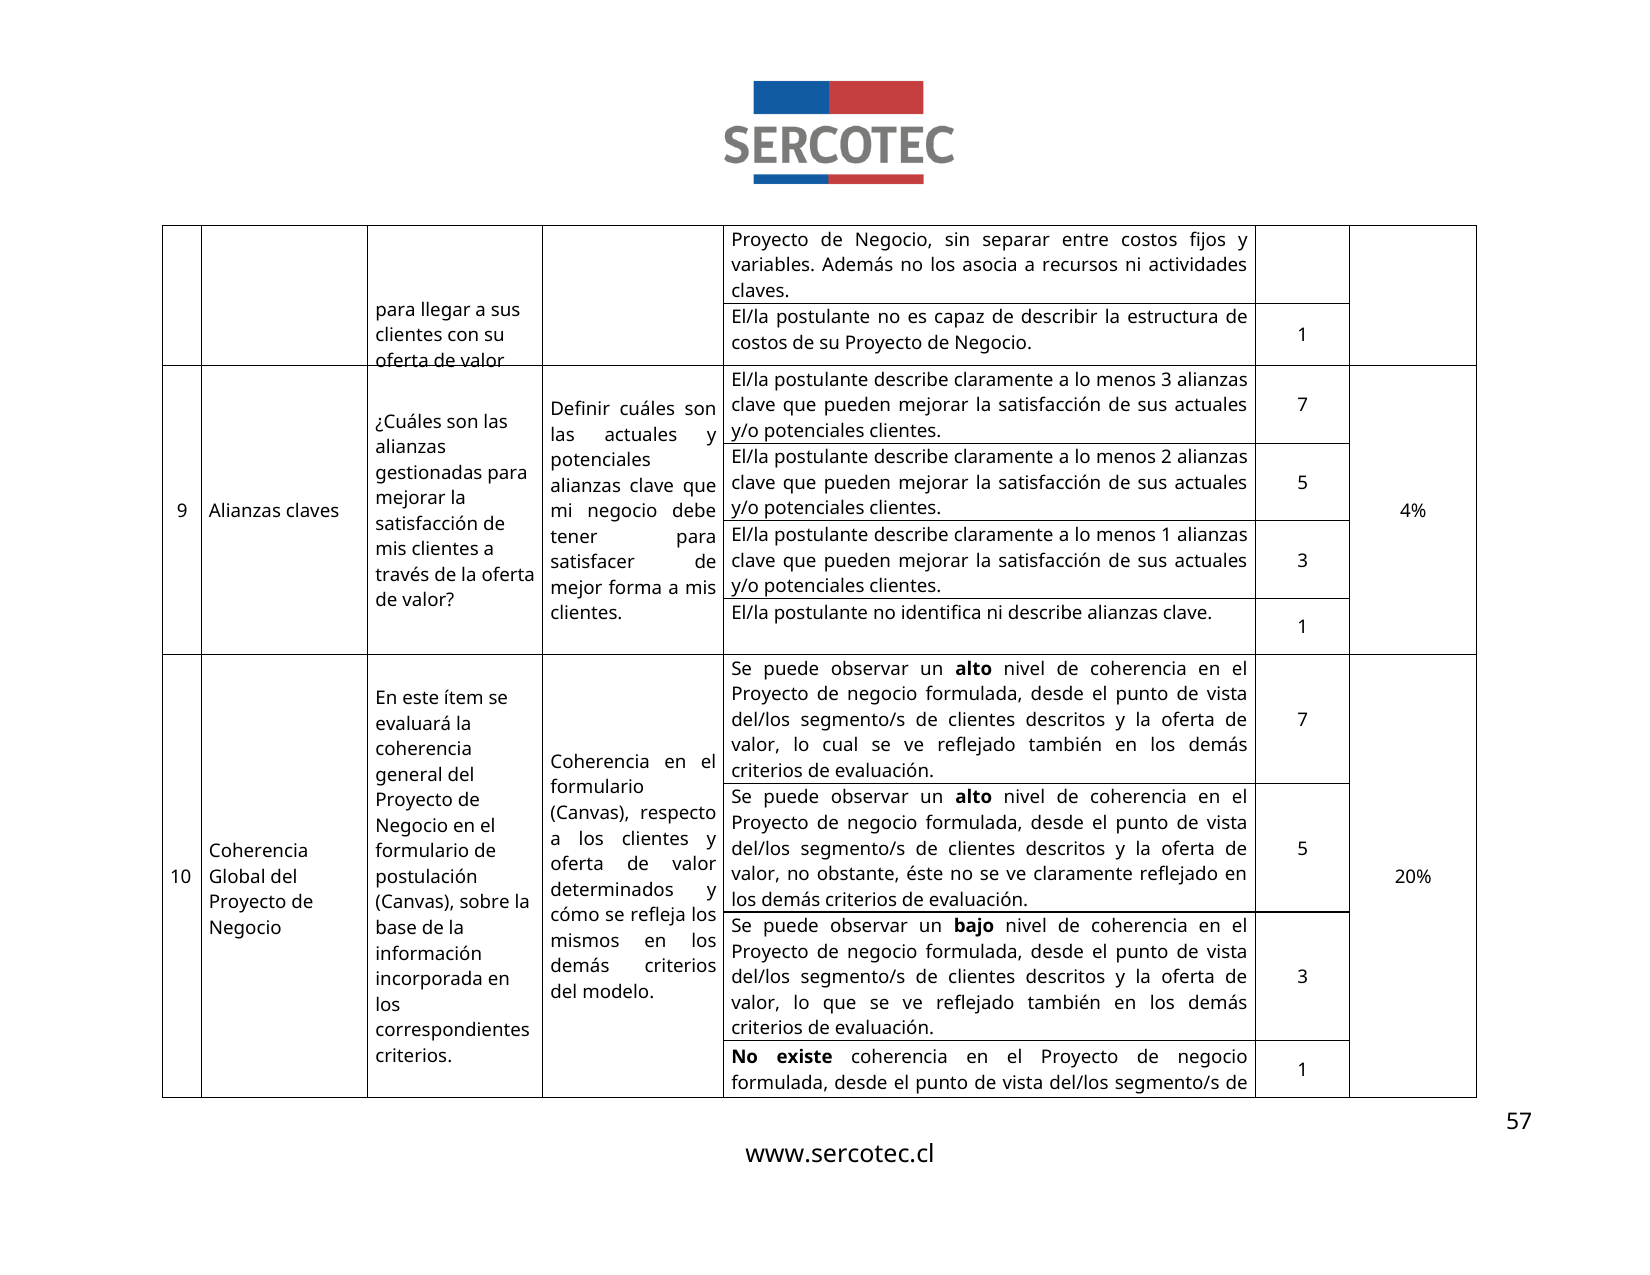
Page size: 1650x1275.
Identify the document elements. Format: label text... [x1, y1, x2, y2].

table_cell El/la postulante no identifica ni describe alianzas clave. [724, 599, 1255, 654]
table_cell 1 [1256, 599, 1349, 654]
table_cell 4% [1350, 366, 1476, 654]
table_cell Coherencia Global del Proyecto de Negocio [202, 655, 367, 1097]
table_cell 20% [1350, 655, 1476, 1097]
table_cell ¿Cuáles son las alianzas gestionadas para mejorar la satisfacción de mis clientes a través de la oferta de valor? [368, 366, 542, 654]
table_cell Se puede observar un bajo nivel de coherencia en el Proyecto de negocio formulada, desde el punto de vista del/los segmento/s de clientes descritos y la oferta de valor, lo que se ve reflejado también en los demás criterios de evaluación. [724, 913, 1255, 1040]
table_cell En este ítem se evaluará la coherencia general del Proyecto de Negocio en el formulario de postulación (Canvas), sobre la base de la información incorporada en los correspondientes criterios. [368, 655, 542, 1097]
table_cell 3 [1256, 913, 1349, 1040]
table_cell El/la postulante describe claramente a lo menos 1 alianzas clave que pueden mejorar la satisfacción de sus actuales y/o potenciales clientes. [724, 521, 1255, 598]
table_cell Se puede observar un alto nivel de coherencia en el Proyecto de negocio formulada, desde el punto de vista del/los segmento/s de clientes descritos y la oferta de valor, no obstante, éste no se ve claramente reflejado en los demás criterios de evaluación. [724, 784, 1255, 911]
table_cell 1 [1256, 304, 1349, 365]
table_cell El/la postulante no es capaz de describir la estructura de costos de su Proyecto de Negocio. [724, 304, 1255, 365]
table_cell 3 [1256, 226, 1349, 303]
table_cell 3 [1256, 521, 1349, 598]
table_cell 7 [1256, 366, 1349, 443]
table_cell 7 [1256, 655, 1349, 783]
table_cell 5 [1256, 784, 1349, 911]
table_cell Se puede observar un alto nivel de coherencia en el Proyecto de negocio formulada, desde el punto de vista del/los segmento/s de clientes descritos y la oferta de valor, lo cual se ve reflejado también en los demás criterios de evaluación. [724, 655, 1255, 783]
table_cell 9 [163, 366, 201, 654]
picture [714, 73, 965, 194]
table_cell Coherencia en el formulario (Canvas), respecto a los clientes y oferta de valor determinados y cómo se refleja los mismos en los demás criterios del modelo. [543, 655, 723, 1097]
table_cell El/la postulante describe claramente a lo menos 3 alianzas clave que pueden mejorar la satisfacción de sus actuales y/o potenciales clientes. [724, 366, 1255, 443]
table_cell El/la postulante describe claramente a lo menos 2 alianzas clave que pueden mejorar la satisfacción de sus actuales y/o potenciales clientes. [724, 444, 1255, 520]
table_cell Alianzas claves [202, 366, 367, 654]
table_cell 5 [1256, 444, 1349, 520]
table_cell 1 [1256, 1041, 1349, 1097]
table_cell Definir cuáles son las actuales y potenciales alianzas clave que mi negocio debe tener para satisfacer de mejor forma a mis clientes. [543, 366, 723, 654]
table_cell 10 [163, 655, 201, 1097]
